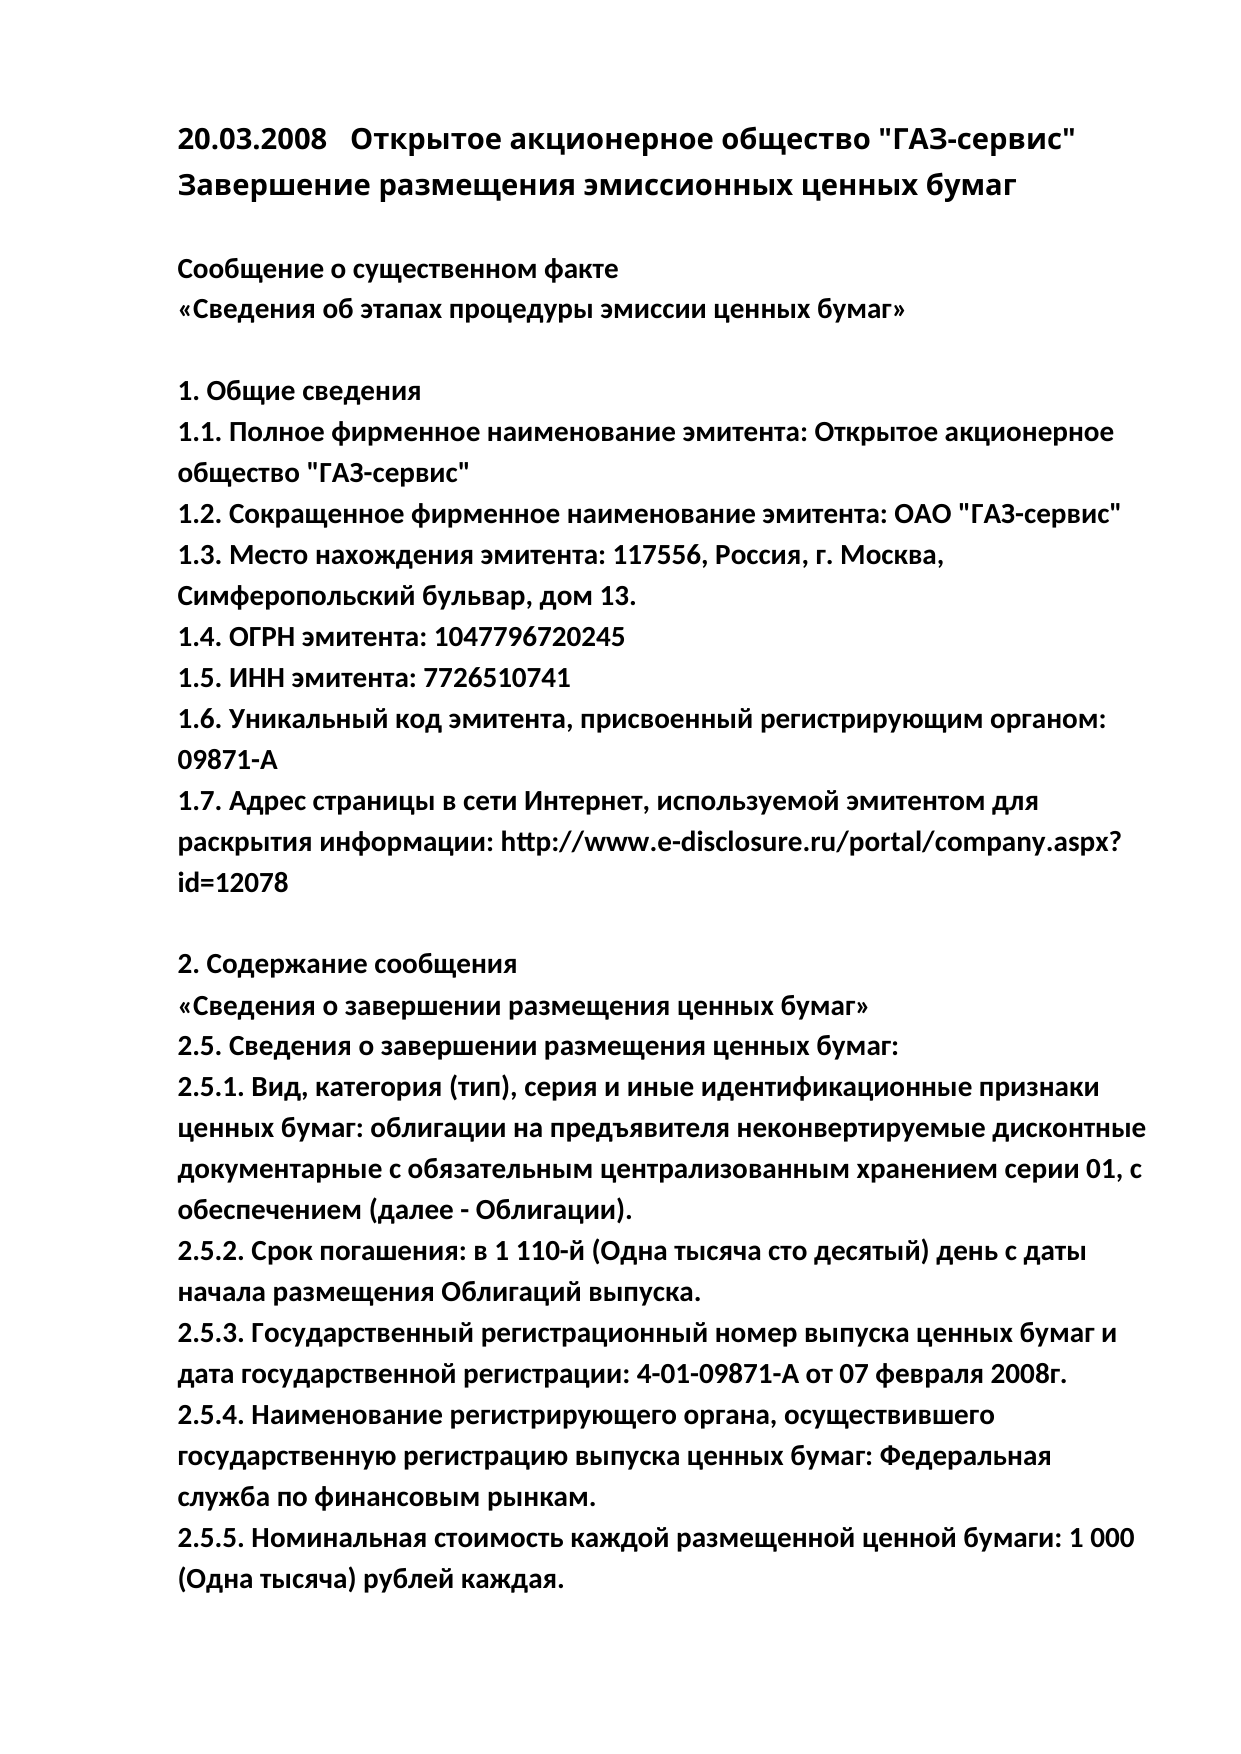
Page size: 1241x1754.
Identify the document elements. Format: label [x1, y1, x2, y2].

text [177, 118, 1152, 1595]
